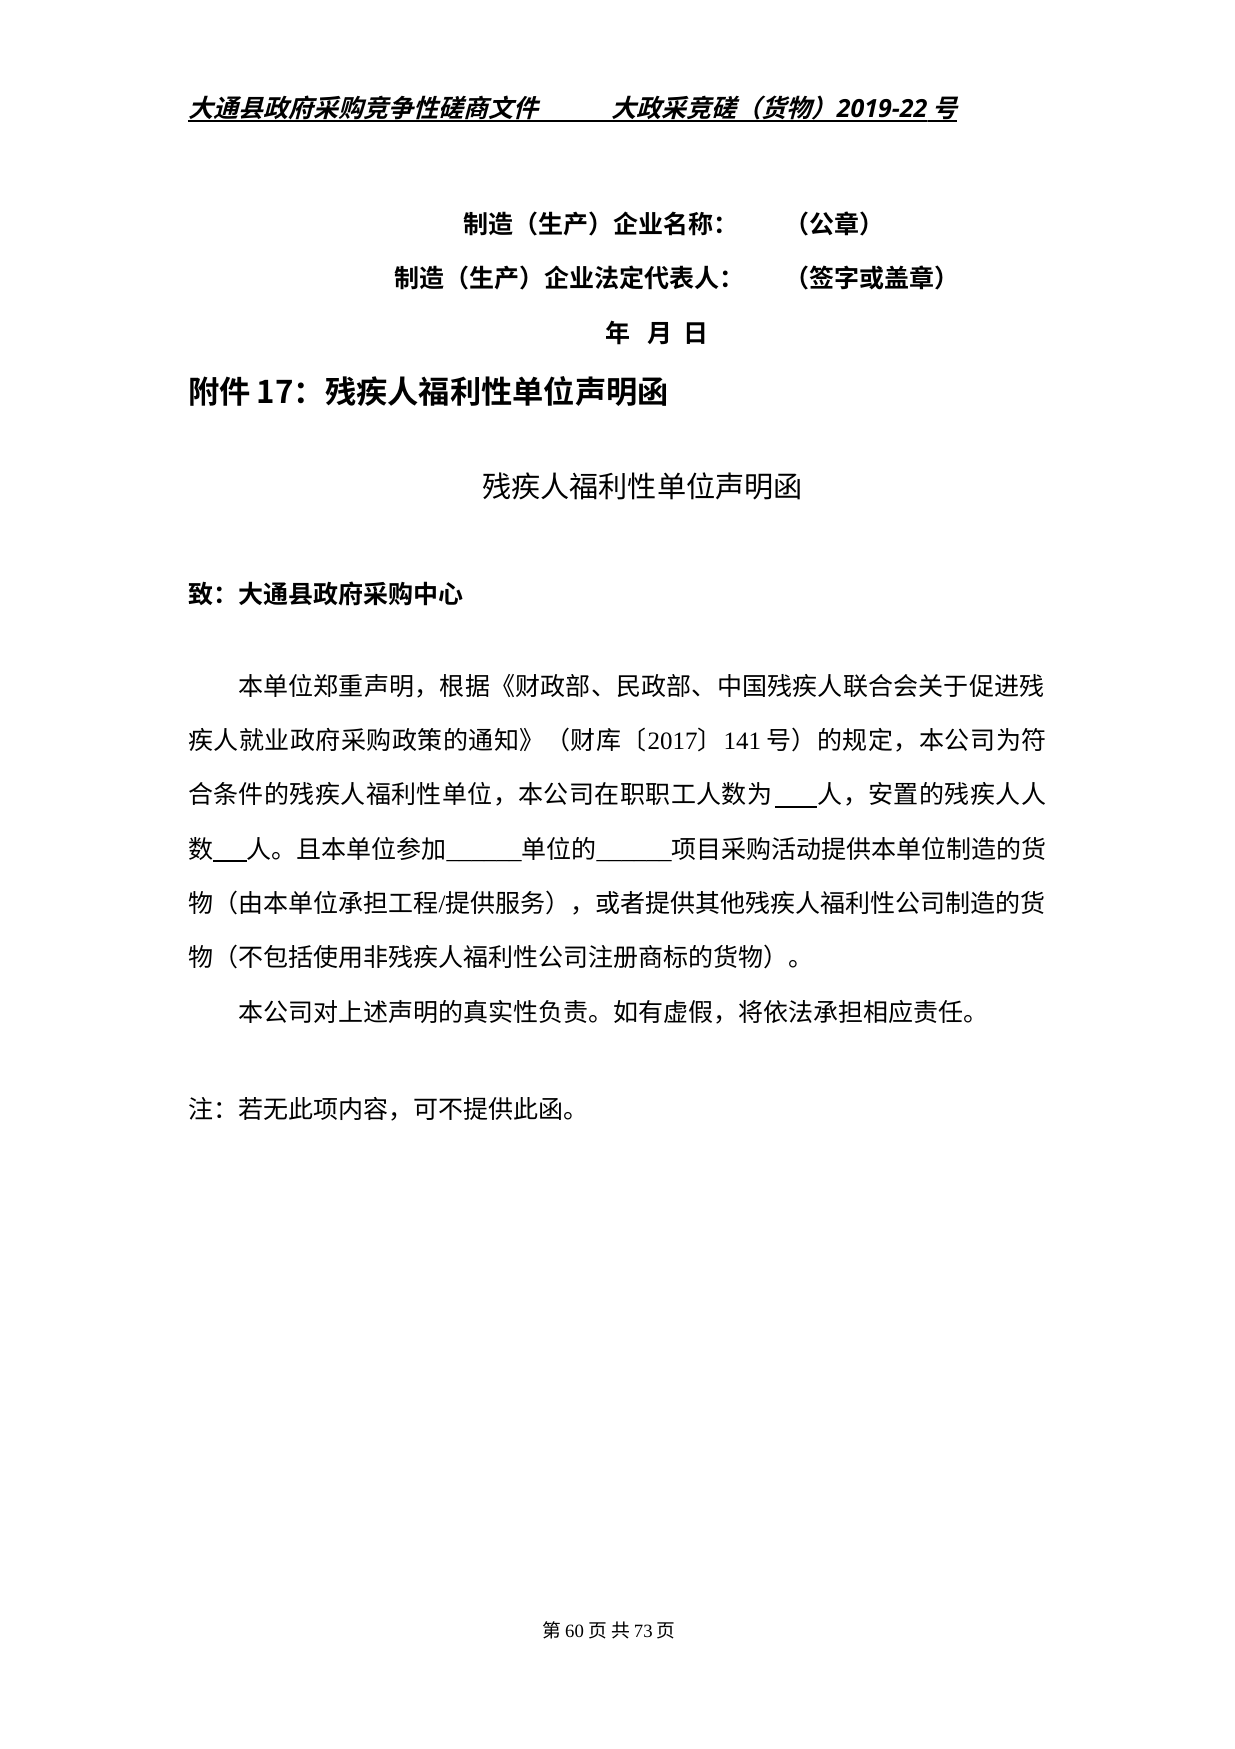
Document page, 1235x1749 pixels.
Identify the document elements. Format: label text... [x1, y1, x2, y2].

text 制造（生产）企业名称： （公章） [188, 204, 1046, 241]
text 本单位郑重声明，根据《财政部、民政部、中国残疾人联合会关于促进残疾人就业政府采购政策的通知》（财库〔2017〕141号）的规定，本公司为符合条件的残疾人福利性单位，本公司在职职工人数为 人，安置的残疾人人数 人。且本单位参加______单位的______项目采购活动提供本单位制造的货物（由本单位承担工程/提供服务），或者提供其他残疾人福利性公司制造的货物（不包括使用非残疾人福利性公司注册商标的货物）。 [188, 666, 1046, 974]
text 本公司对上述声明的真实性负责。如有虚假，将依法承担相应责任。 [188, 992, 1046, 1028]
text 制造（生产）企业法定代表人： （签字或盖章） [188, 259, 1046, 295]
title 附件17：残疾人福利性单位声明函 [188, 367, 1046, 413]
text 残疾人福利性单位声明函 [188, 464, 1046, 506]
text 年 月 日 [188, 313, 1046, 349]
text 致：大通县政府采购中心 [188, 574, 1046, 610]
text 注：若无此项内容，可不提供此函。 [188, 1090, 1046, 1126]
